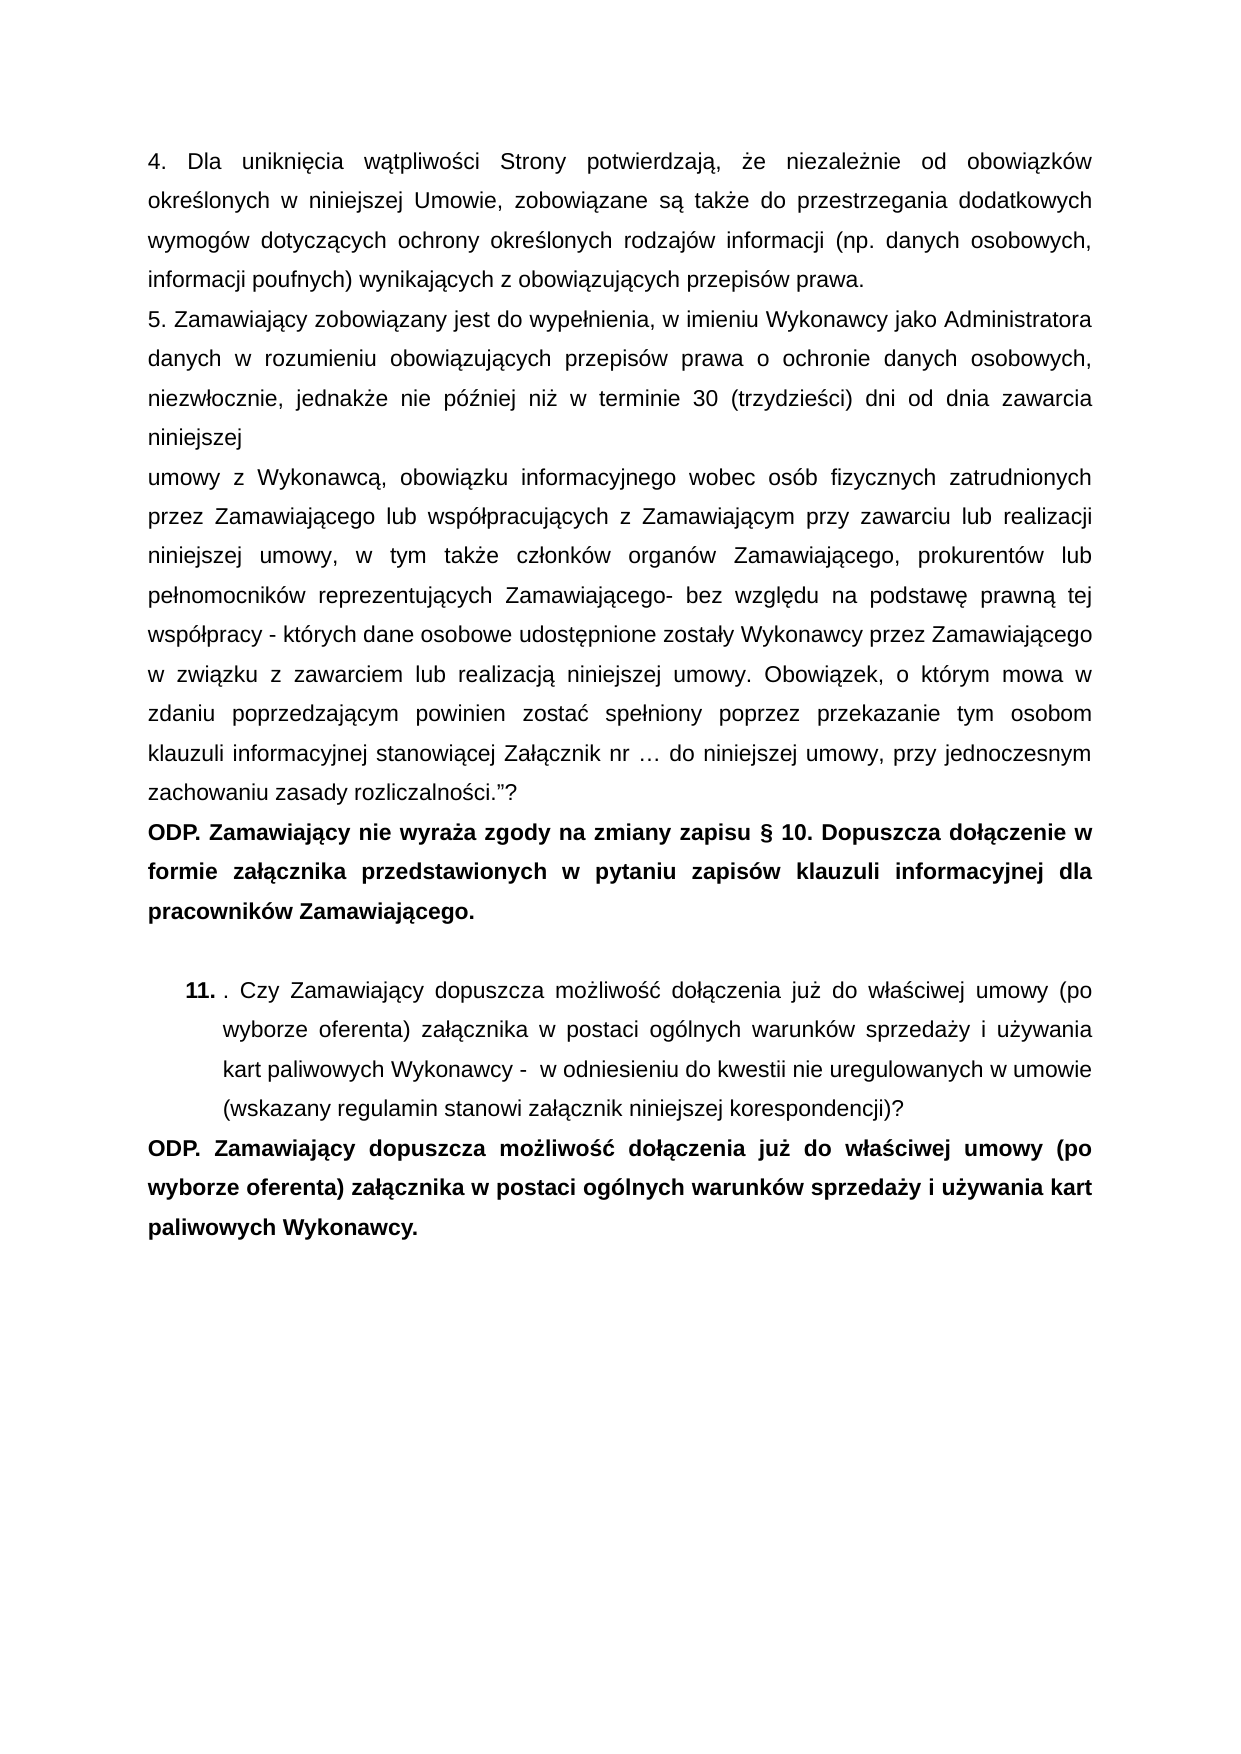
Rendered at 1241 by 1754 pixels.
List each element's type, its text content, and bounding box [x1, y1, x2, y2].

text 4. Dla uniknięcia wątpliwości Strony potwierdzają, że niezależnie od obowiązków określonych w niniejszej Umowie, zobowiązane są także do przestrzegania dodatkowych wymogów dotyczących ochrony określonych rodzajów informacji (np. danych osobowych, informacji poufnych) wynikających z obowiązujących przepisów prawa. [148, 148, 1093, 292]
list . Czy Zamawiający dopuszcza możliwość dołączenia już do właściwej umowy (po wyborze oferenta) załącznika w postaci ogólnych warunków sprzedaży i używania kart paliwowych Wykonawcy - w odniesieniu do kwestii nie uregulowanych w umowie (wskazany regulamin stanowi załącznik niniejszej korespondencji)? [185, 977, 1093, 1121]
text 5. Zamawiający zobowiązany jest do wypełnienia, w imieniu Wykonawcy jako Administratora danych w rozumieniu obowiązujących przepisów prawa o ochronie danych osobowych, niezwłocznie, jednakże nie później niż w terminie 30 (trzydzieści) dni od dnia zawarcia niniejszej [148, 306, 1093, 450]
text ODP. Zamawiający dopuszcza możliwość dołączenia już do właściwej umowy (po wyborze oferenta) załącznika w postaci ogólnych warunków sprzedaży i używania kart paliwowych Wykonawcy. [148, 1134, 1093, 1240]
text umowy z Wykonawcą, obowiązku informacyjnego wobec osób fizycznych zatrudnionych przez Zamawiającego lub współpracujących z Zamawiającym przy zawarciu lub realizacji niniejszej umowy, w tym także członków organów Zamawiającego, prokurentów lub pełnomocników reprezentujących Zamawiającego- bez względu na podstawę prawną tej współpracy - których dane osobowe udostępnione zostały Wykonawcy przez Zamawiającego w związku z zawarciem lub realizacją niniejszej umowy. Obowiązek, o którym mowa w zdaniu poprzedzającym powinien zostać spełniony poprzez przekazanie tym osobom klauzuli informacyjnej stanowiącej Załącznik nr … do niniejszej umowy, przy jednoczesnym zachowaniu zasady rozliczalności.”? [148, 463, 1093, 806]
text ODP. Zamawiający nie wyraża zgody na zmiany zapisu § 10. Dopuszcza dołączenie w formie załącznika przedstawionych w pytaniu zapisów klauzuli informacyjnej dla pracowników Zamawiającego. [148, 819, 1093, 924]
